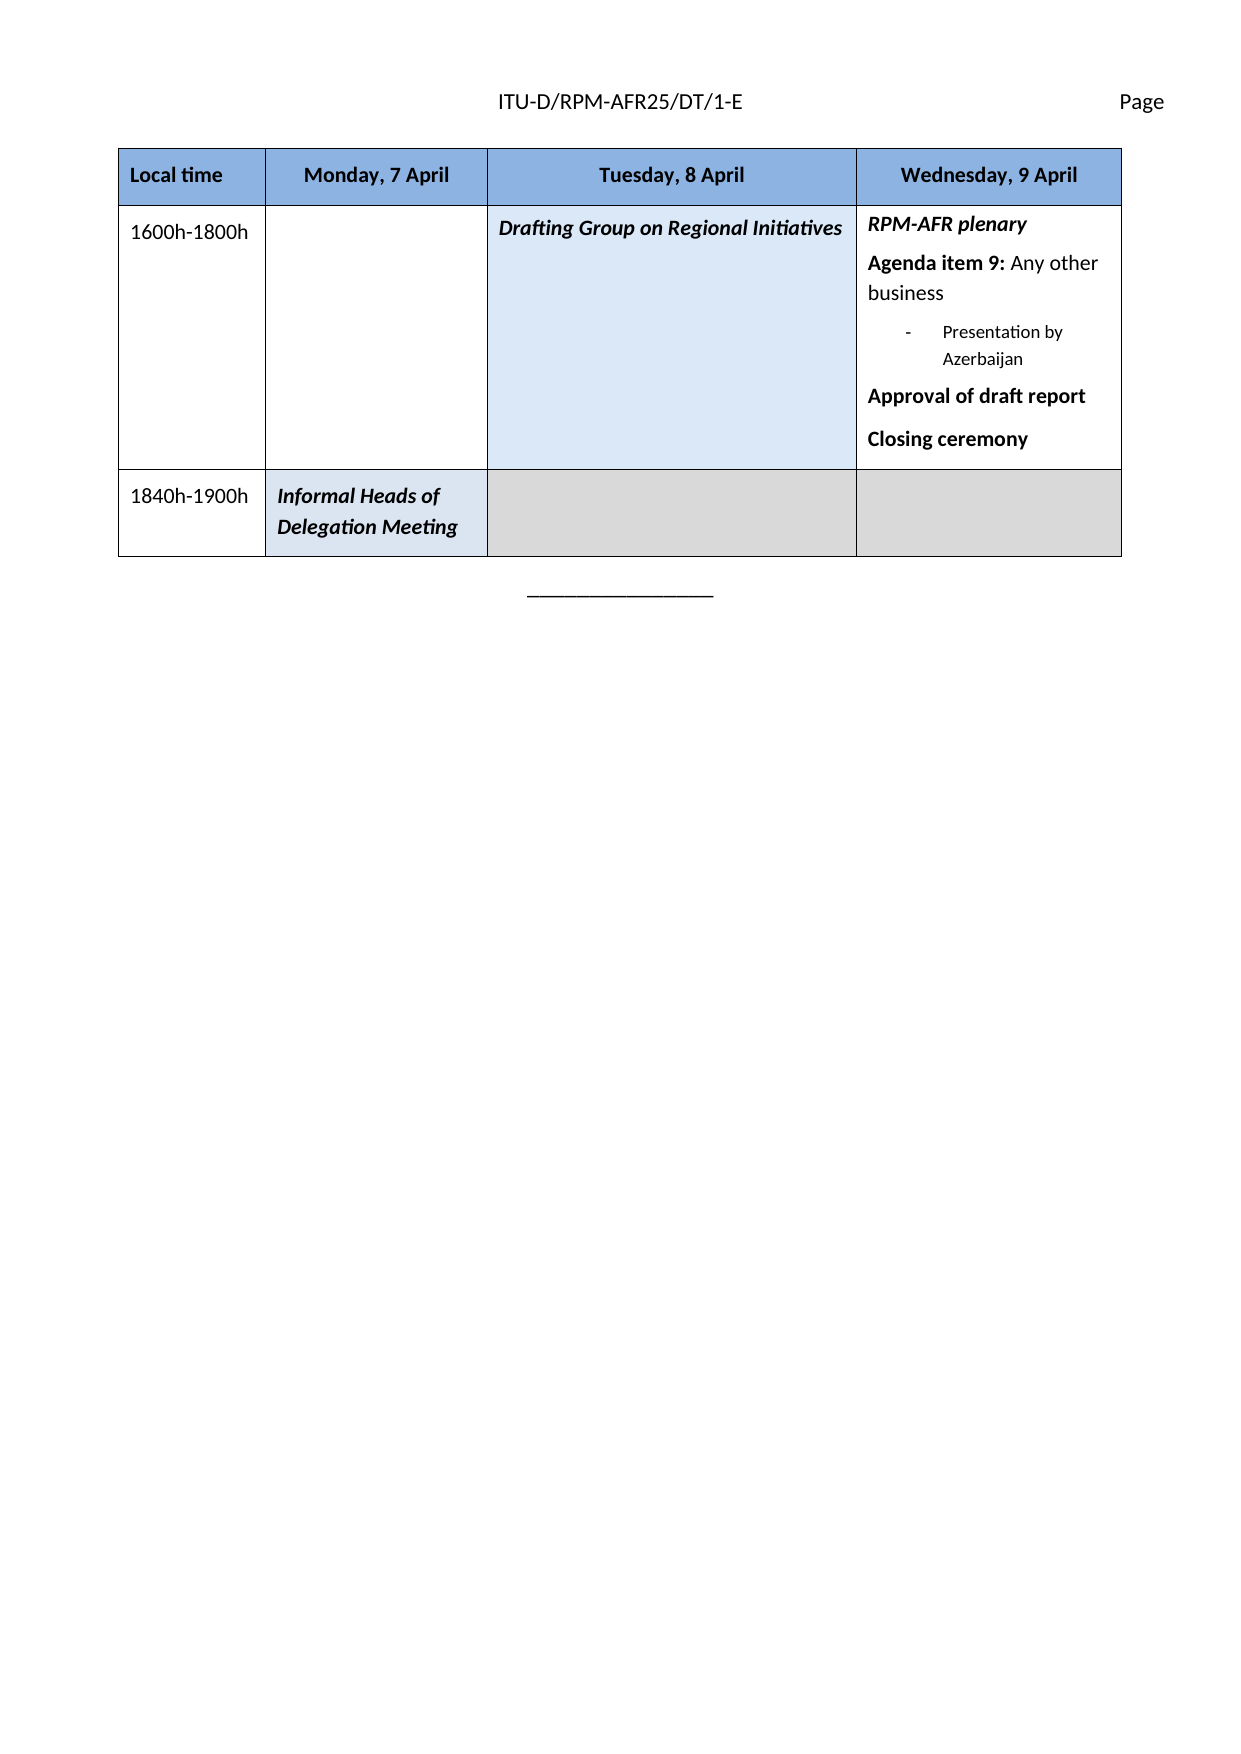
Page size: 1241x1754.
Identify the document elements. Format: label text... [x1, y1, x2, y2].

table_cell [488, 470, 856, 556]
table_cell [857, 470, 1121, 556]
table_cell 1600h-1800h [119, 206, 265, 469]
table_cell Drafting Group on Regional Initiatives [488, 206, 856, 469]
table_cell RPM-AFR plenary Agenda item 9: Any other business Presentation by Azerbaijan Approval of draft report Closing ceremony [857, 206, 1121, 469]
text _______________ [118, 570, 1122, 600]
table_header Tuesday, 8 April [488, 149, 856, 205]
table_header Wednesday, 9 April [857, 149, 1121, 205]
table_cell Informal Heads of Delegation Meeting [266, 470, 487, 556]
table_cell 1840h-1900h [119, 470, 265, 556]
table_cell [266, 206, 487, 469]
table_header Local time [119, 149, 265, 205]
table_header Monday, 7 April [266, 149, 487, 205]
